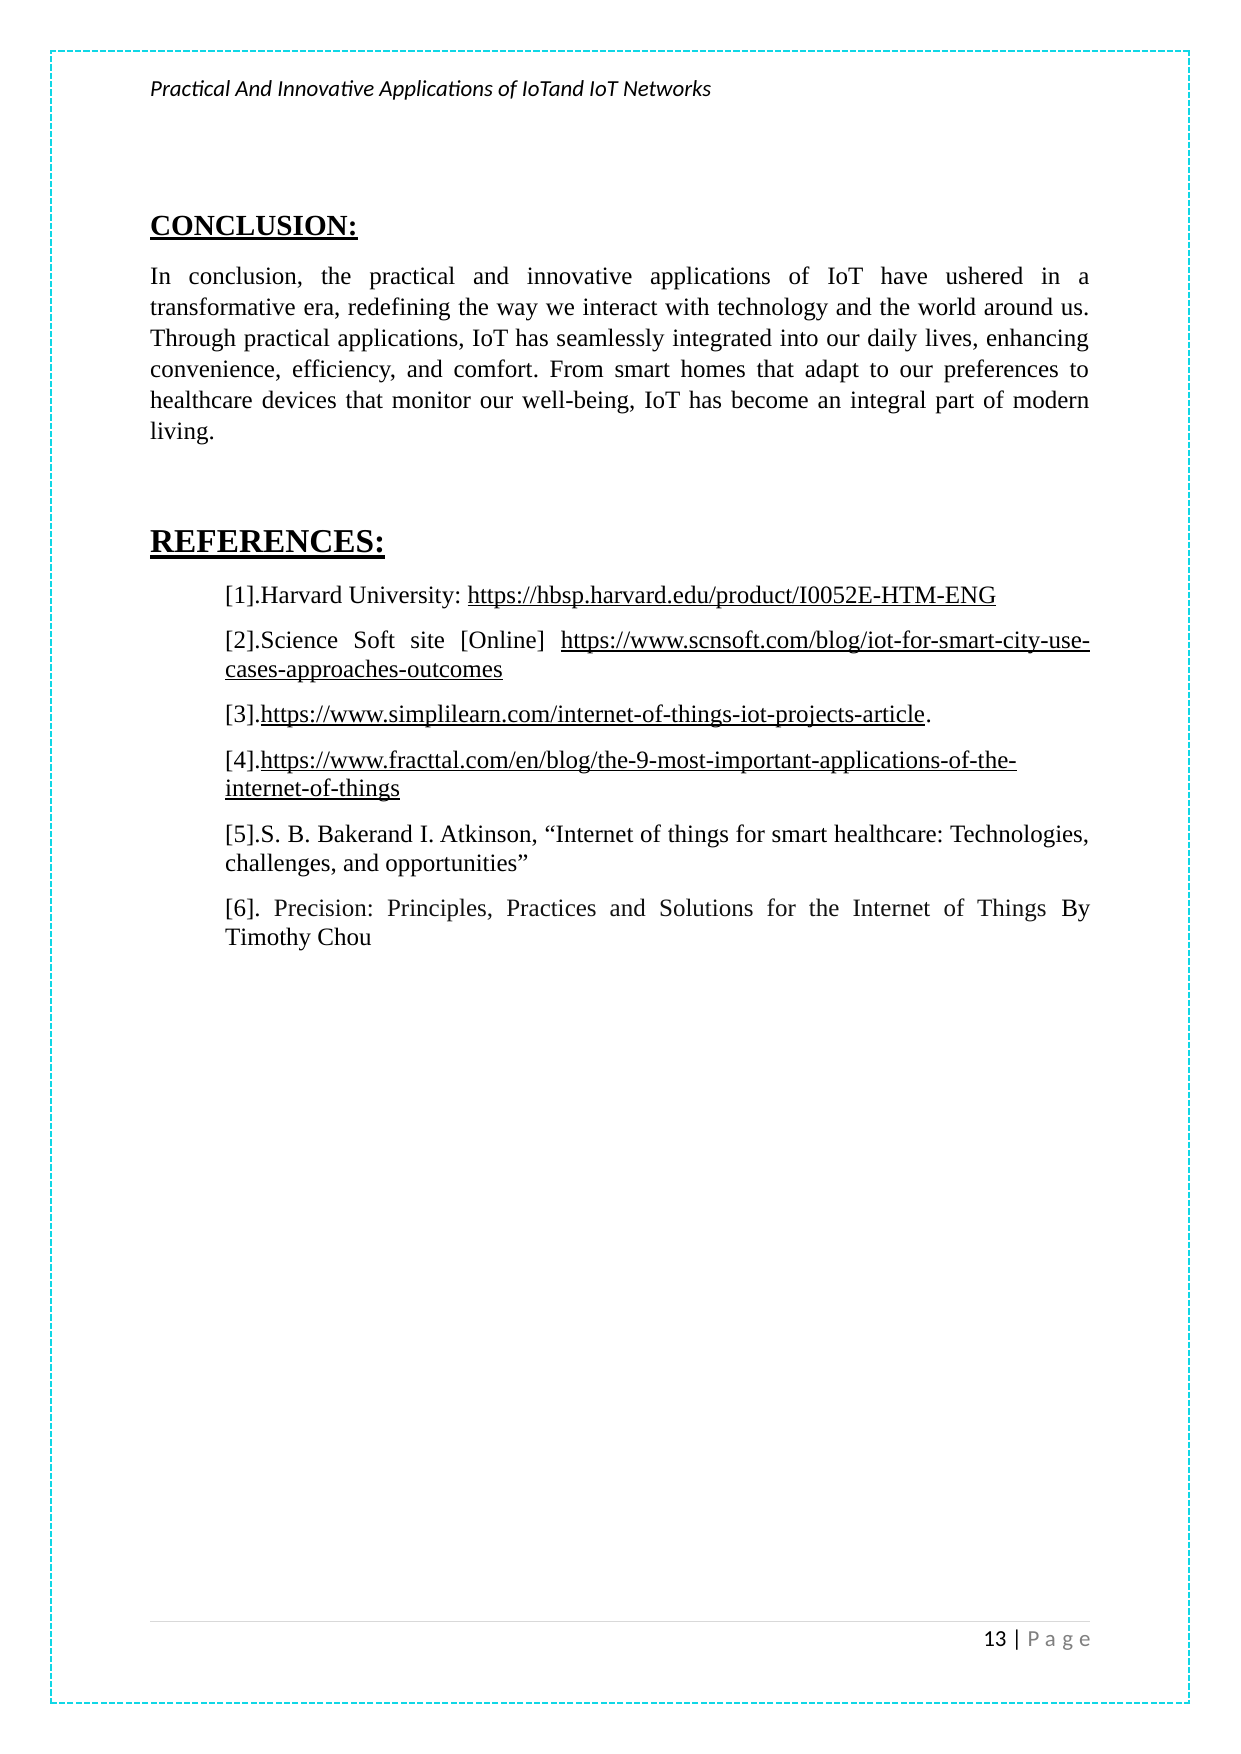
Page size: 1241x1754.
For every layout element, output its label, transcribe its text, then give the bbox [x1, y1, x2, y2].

text [6]. Precision: Principles, Practices and Solutions for the Internet of Things By Timothy Chou [225, 893, 1090, 951]
text [5].S. B. Bakerand I. Atkinson, “Internet of things for smart healthcare: Technologies, challenges, and opportunities” [225, 819, 1090, 876]
text [4].https://www.fracttal.com/en/blog/the-9-most-important-applications-of-the-internet-of-things [225, 745, 1090, 802]
text In conclusion, the practical and innovative applications of IoT have ushered in a transformative era, redefining the way we interact with technology and the world around us. Through practical applications, IoT has seamlessly integrated into our daily lives, enhancing convenience, efficiency, and comfort. From smart homes that adapt to our preferences to healthcare devices that monitor our well-being, IoT has become an integral part of modern living. [150, 261, 1090, 445]
text [3].https://www.simplilearn.com/internet-of-things-iot-projects-article. [225, 699, 1090, 728]
text REFERENCES: [150, 522, 1090, 560]
text [2].Science Soft site [Online] https://www.scnsoft.com/blog/iot-for-smart-city-use-cases-approaches-outcomes [225, 625, 1090, 683]
text CONCLUSION: [150, 208, 1090, 242]
text [1].Harvard University: https://hbsp.harvard.edu/product/I0052E-HTM-ENG [225, 580, 1090, 608]
